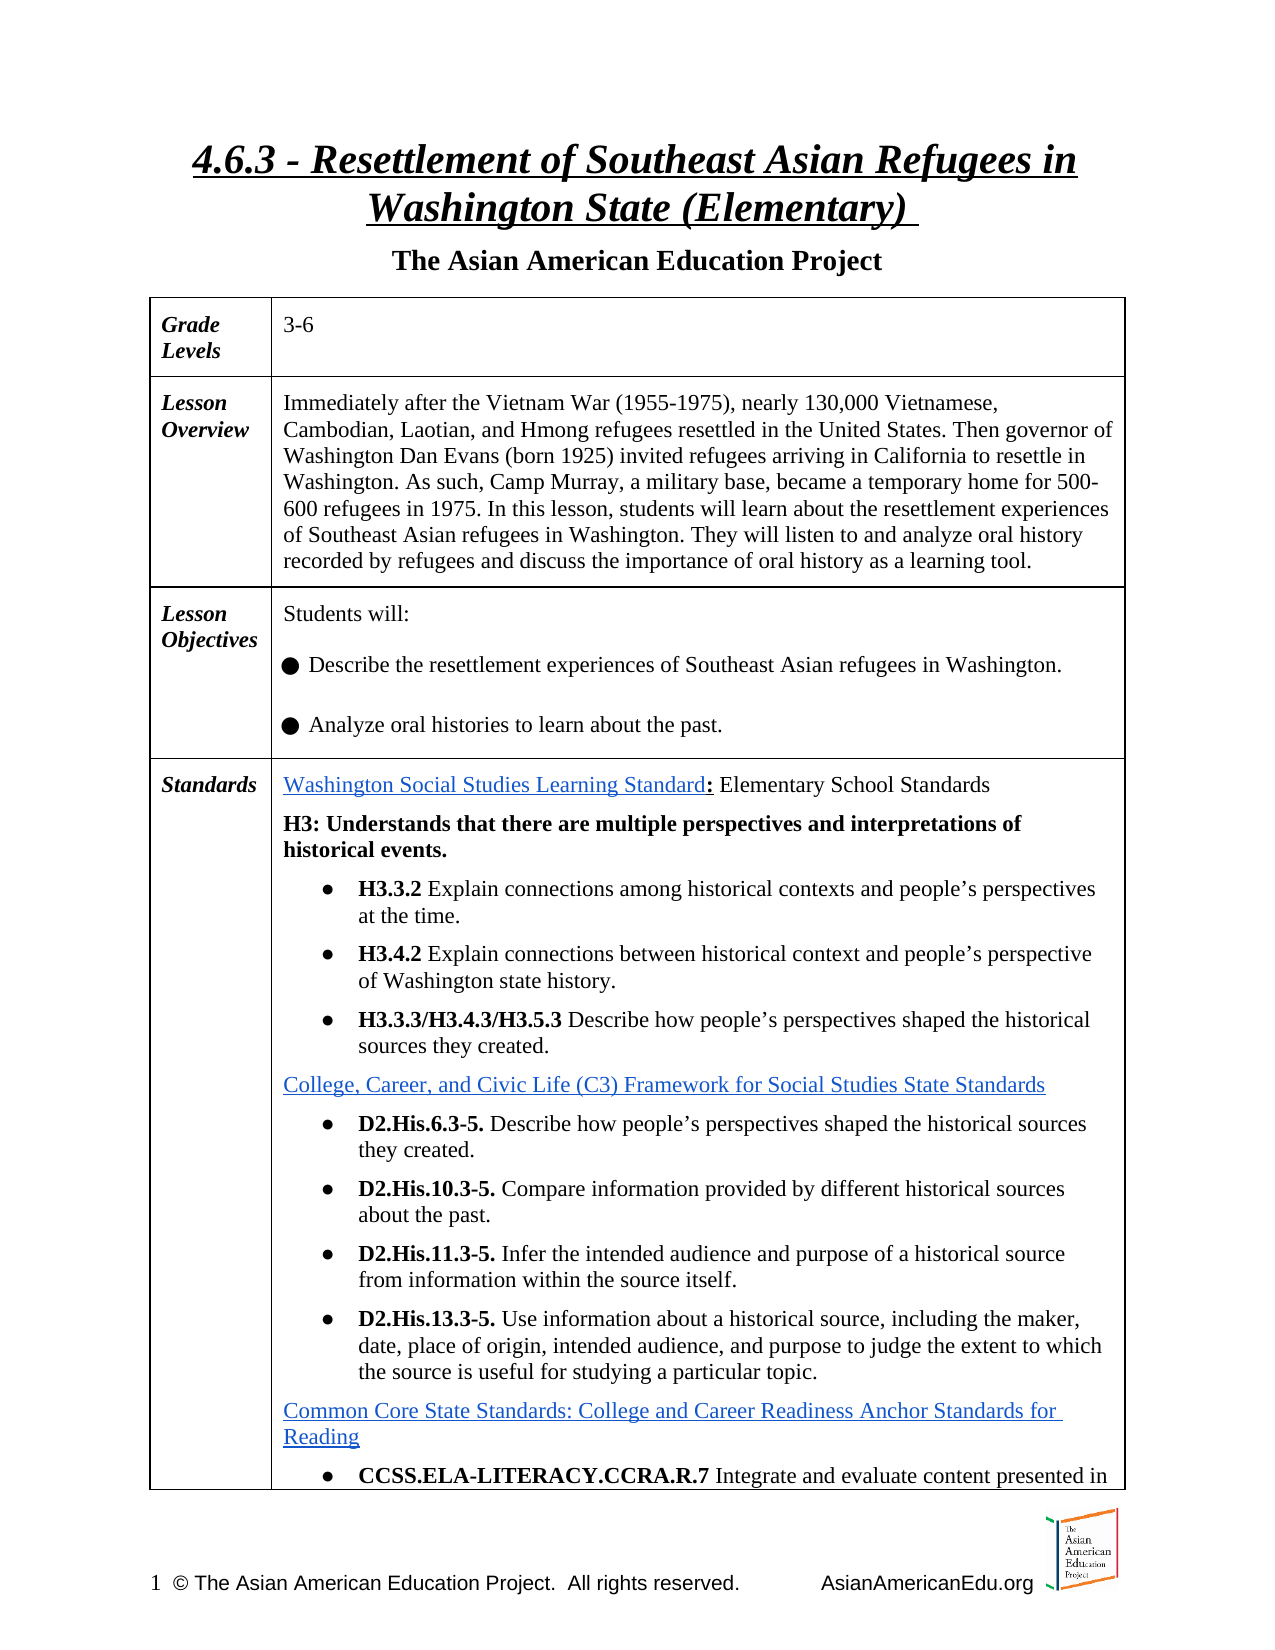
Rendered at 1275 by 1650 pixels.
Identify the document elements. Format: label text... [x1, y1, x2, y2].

table_header 3-6 [272, 298, 1124, 376]
table_header Grade Levels [151, 298, 271, 376]
table_cell Lesson Overview [151, 377, 271, 586]
table_cell Lesson Objectives [151, 588, 271, 758]
text The Asian American Education Project [150, 243, 1124, 276]
text 4.6.3 - Resettlement of Southeast Asian Refugees in Washington State (Elementary) [150, 134, 1124, 230]
table_cell Students will: Describe the resettlement experiences of Southeast Asian refugees in Washington. Analyze oral histories to learn about the past. [272, 588, 1124, 758]
table_cell Standards [151, 759, 271, 1488]
picture [1045, 1507, 1119, 1591]
table_cell Immediately after the Vietnam War (1955-1975), nearly 130,000 Vietnamese, Cambodian, Laotian, and Hmong refugees resettled in the United States. Then governor of Washington Dan Evans (born 1925) invited refugees arriving in California to resettle in Washington. As such, Camp Murray, a military base, became a temporary home for 500-600 refugees in 1975. In this lesson, students will learn about the resettlement experiences of Southeast Asian refugees in Washington. They will listen to and analyze oral history recorded by refugees and discuss the importance of oral history as a learning tool. [272, 377, 1124, 586]
